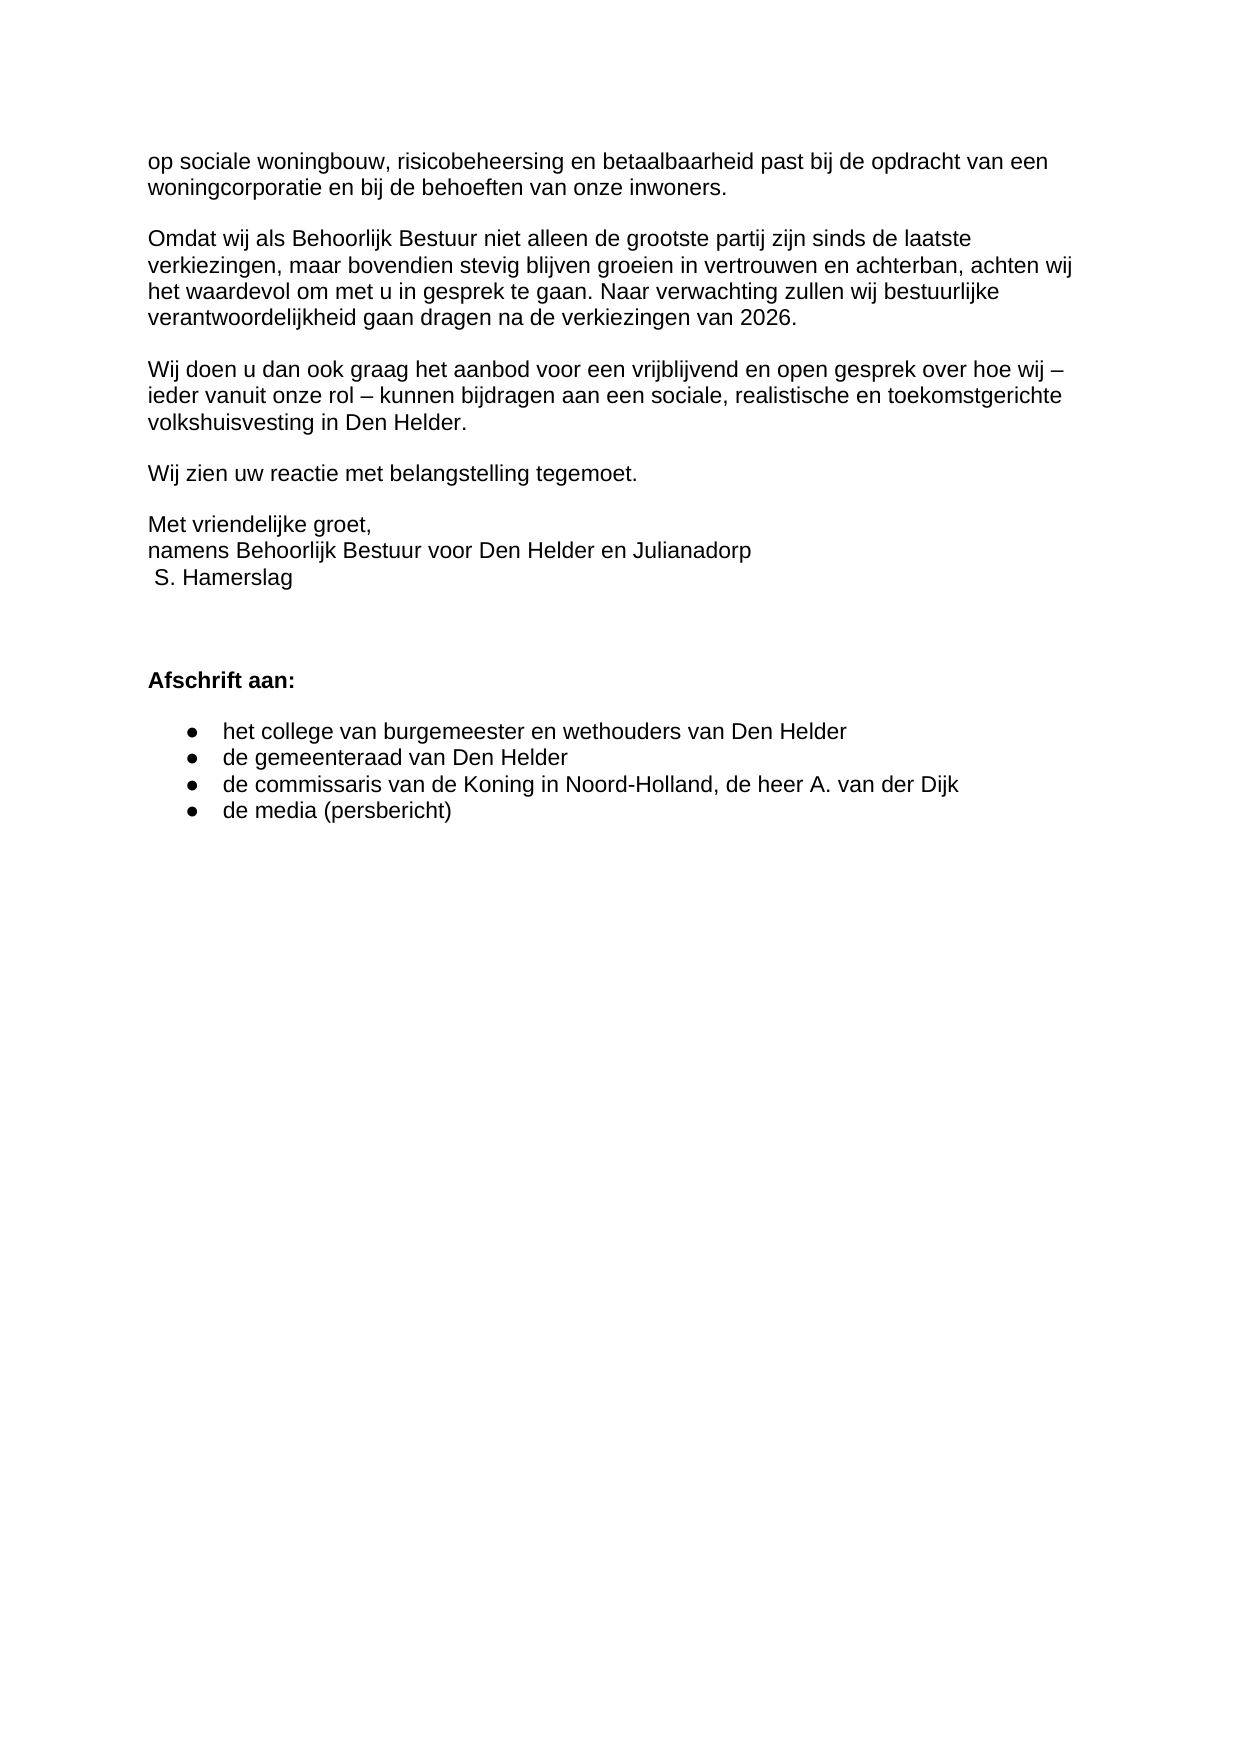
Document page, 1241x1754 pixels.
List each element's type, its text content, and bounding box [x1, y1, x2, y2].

text Wij zien uw reactie met belangstelling tegemoet. [148, 460, 1093, 486]
list de commissaris van de Koning in Noord-Holland, de heer A. van der Dijk [185, 771, 1093, 797]
text Afschrift aan: [148, 667, 1093, 693]
text Wij doen u dan ook graag het aanbod voor een vrijblijvend en open gesprek over hoe wij – ieder vanuit onze rol – kunnen bijdragen aan een sociale, realistische en toekomstgerichte volkshuisvesting in Den Helder. [148, 356, 1093, 435]
list de media (persbericht) [185, 797, 1093, 823]
list de gemeenteraad van Den Helder [185, 744, 1093, 771]
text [148, 148, 1093, 200]
text Omdat wij als Behoorlijk Bestuur niet alleen de grootste partij zijn sinds de laatste verkiezingen, maar bovendien stevig blijven groeien in vertrouwen en achterban, achten wij het waardevol om met u in gesprek te gaan. Naar verwachting zullen wij bestuurlijke verantwoordelijkheid gaan dragen na de verkiezingen van 2026. [148, 225, 1093, 331]
text Met vriendelijke groet, namens Behoorlijk Bestuur voor Den Helder en Julianadorp S. Hamerslag [148, 511, 1093, 590]
list het college van burgemeester en wethouders van Den Helder [185, 718, 1093, 744]
